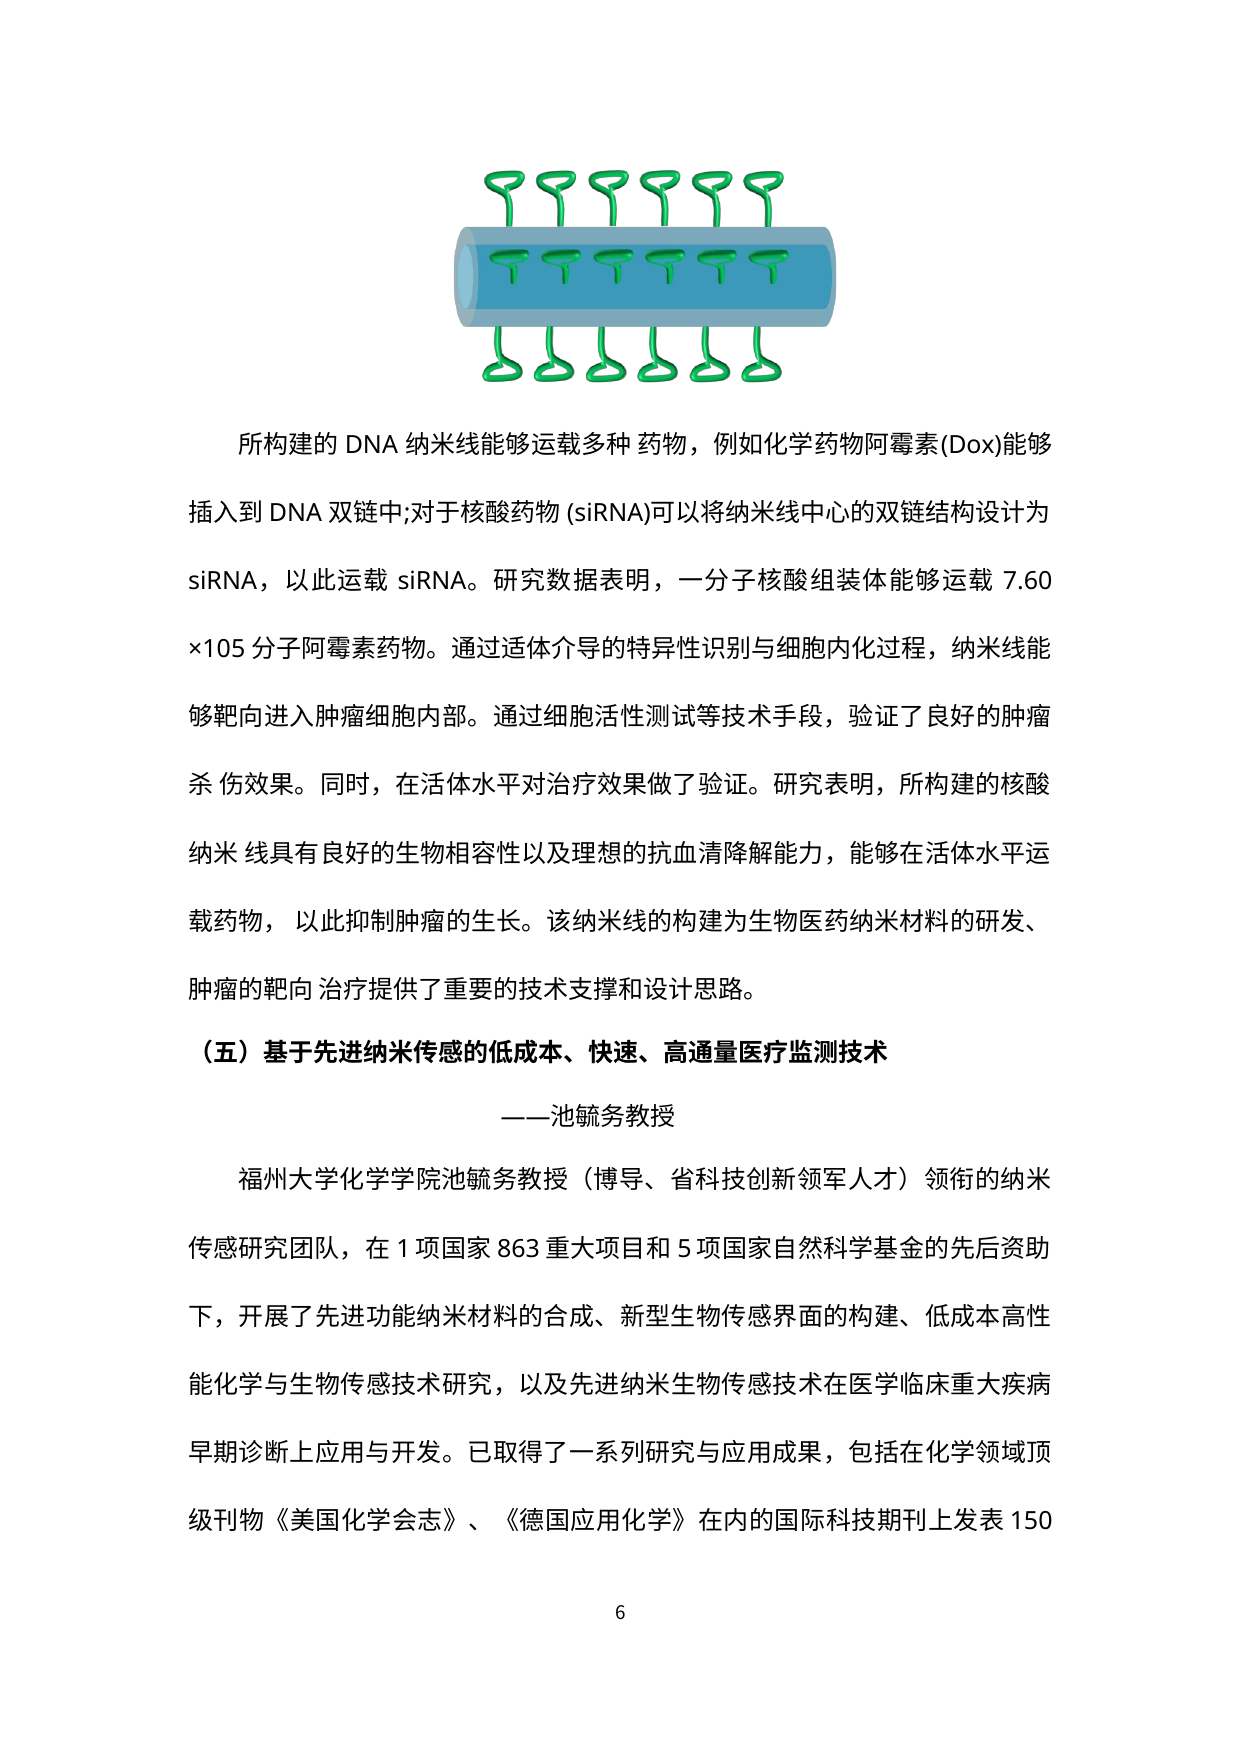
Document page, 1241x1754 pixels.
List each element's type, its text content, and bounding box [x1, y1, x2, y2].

text 所构建的 DNA 纳米线能够运载多种 药物，例如化学药物阿霉素(Dox)能够插入到 DNA 双链中;对于核酸药物 (siRNA)可以将纳米线中心的双链结构设计为 siRNA，以此运载 siRNA。研究数据表明，一分子核酸组装体能够运载 7.60 ×105 分子阿霉素药物。通过适体介导的特异性识别与细胞内化过程，纳米线能 够靶向进入肿瘤细胞内部。通过细胞活性测试等技术手段，验证了良好的肿瘤杀 伤效果。同时，在活体水平对治疗效果做了验证。研究表明，所构建的核酸纳米 线具有良好的生物相容性以及理想的抗血清降解能力，能够在活体水平运载药物， 以此抑制肿瘤的生长。该纳米线的构建为生物医药纳米材料的研发、肿瘤的靶向 治疗提供了重要的技术支撑和设计思路。 [188, 420, 1052, 1010]
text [188, 1155, 1052, 1541]
picture [453, 170, 837, 383]
text ——池毓务教授 [188, 1092, 1052, 1137]
text （五）基于先进纳米传感的低成本、快速、高通量医疗监测技术 [188, 1028, 1052, 1074]
